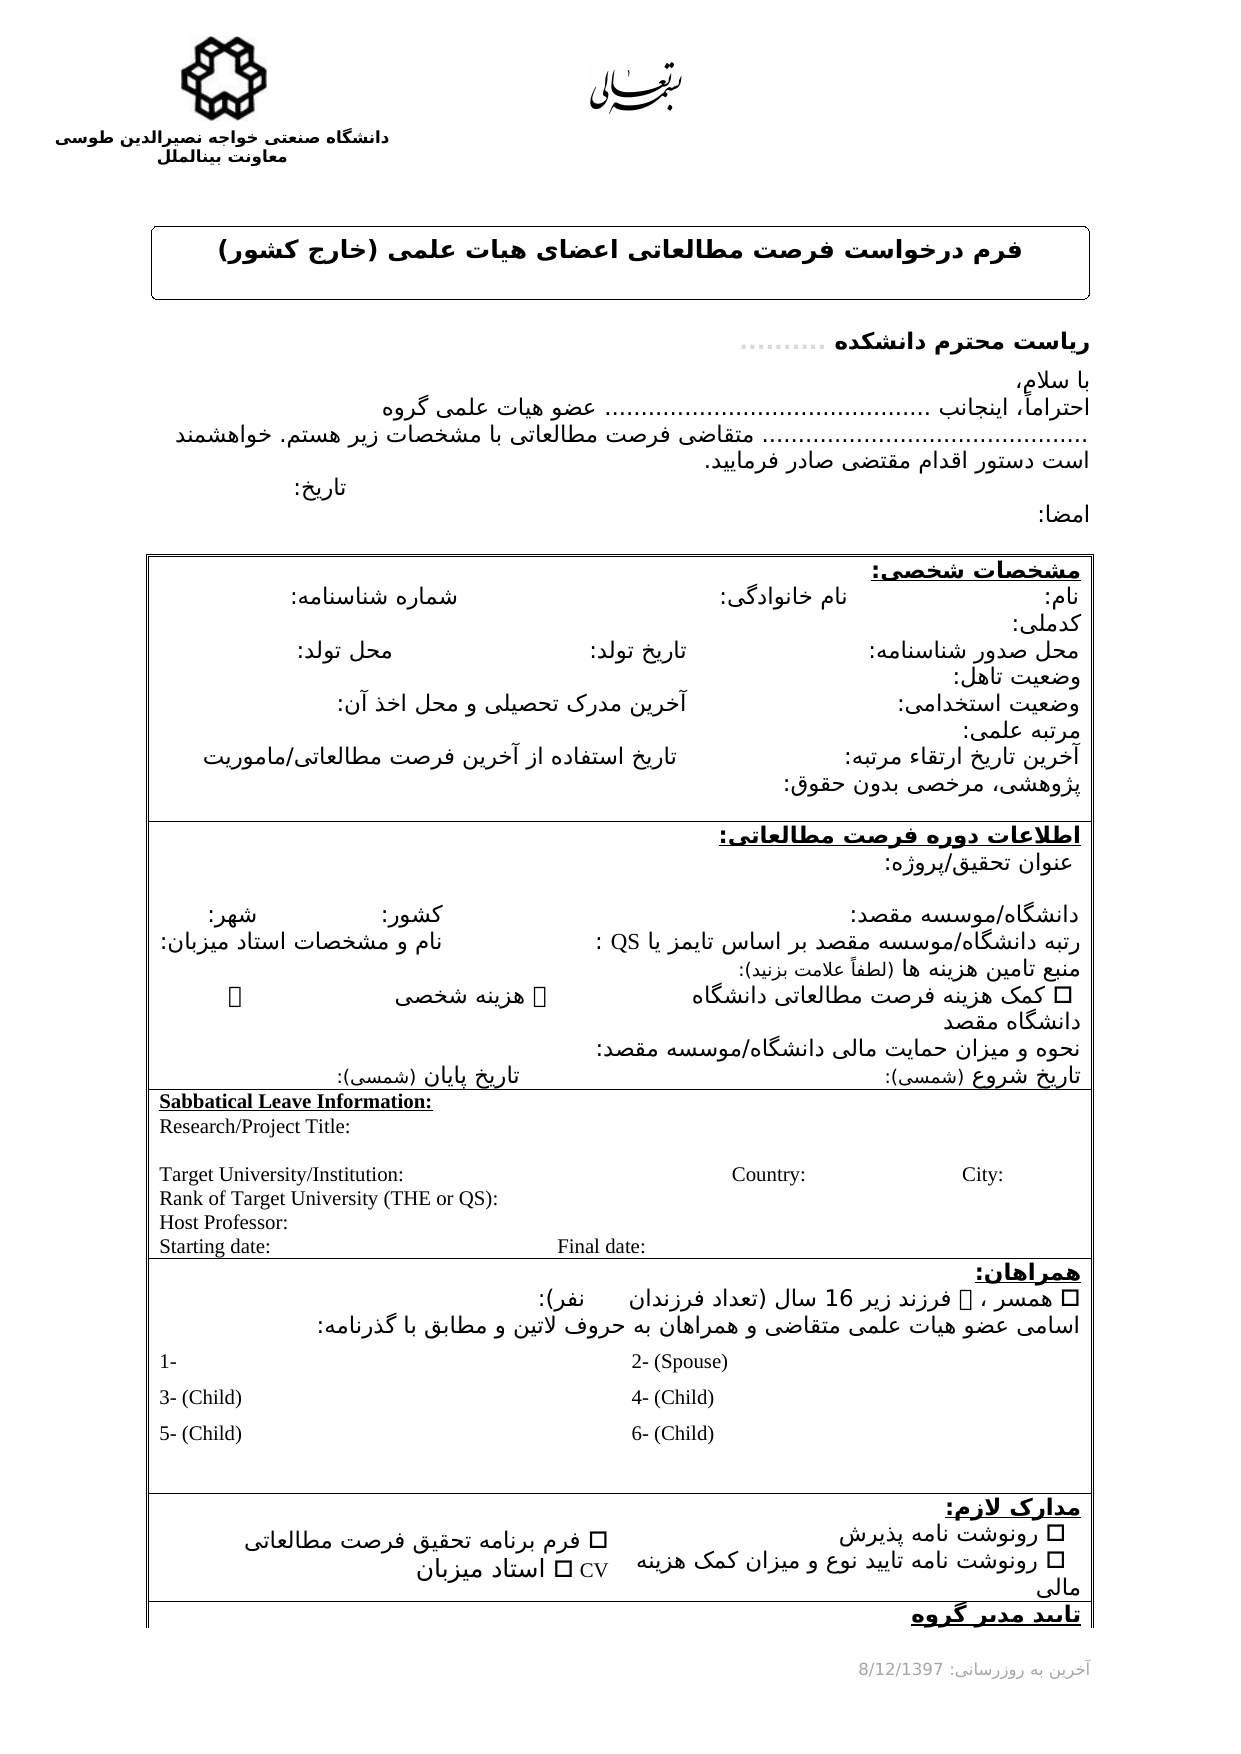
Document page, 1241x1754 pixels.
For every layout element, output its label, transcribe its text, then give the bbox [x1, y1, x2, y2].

picture [180, 36, 268, 121]
table_cell 1- 3- (Child) 5- (Child) [149, 1349, 620, 1493]
table_cell 2- (Spouse) 4- (Child) 6- (Child) [620, 1349, 1091, 1493]
table_cell فرم برنامه تحقیق فرصت مطالعاتی CV استاد میزبان [149, 1494, 620, 1601]
table_cell اطلاعات دوره فرصت مطالعاتی: عنوان تحقیق/پروژه: دانشگاه/موسسه مقصد: کشور: شهر: رتبه دانشگاه/موسسه مقصد بر اساس تایمز یا QS : نام و مشخصات استاد میزبان: منبع تامین هزینه ها (لطفاً علامت بزنید): کمک هزینه فرصت مطالعاتی دانشگاه هزینه شخصی دانشگاه مقصد نحوه و میزان حمایت مالی دانشگاه/موسسه مقصد: تاریخ شروع (شمسی): تاریخ پایان (شمسی): [149, 822, 1091, 1088]
subtitle ریاست محترم دانشكده .......... [150, 328, 1090, 355]
text با سلام، [150, 367, 1090, 394]
picture [588, 61, 684, 116]
table_header مشخصات شخصی: نام: نام خانوادگی: شماره شناسنامه: کدملی: محل صدور شناسنامه: تاریخ تولد: محل تولد: وضعیت تاهل: وضعیت استخدامی: آخرین مدرک تحصیلی و محل اخذ آن: مرتبه علمی: آخرین تاریخ ارتقاء مرتبه: تاریخ استفاده از آخرین فرصت مطالعاتی/ماموریت پژوهشی، مرخصی بدون حقوق: [149, 557, 1091, 821]
text احتراماً، اینجانب ............................................. عضو هیات علمی گروه ............................................. متقاضی فرصت مطالعاتی با مشخصات زیر هستم. خواهشمند است دستور اقدام مقتضی صادر فرمایید. [150, 394, 1090, 474]
text تاریخ: امضا: [150, 474, 1090, 527]
table_cell همراهان: همسر ، فرزند زیر 16 سال (تعداد فرزندان نفر): اسامی عضو هیات علمی متقاضی و همراهان به حروف لاتین و مطابق با گذرنامه: [149, 1259, 1091, 1349]
table_cell Sabbatical Leave Information: Research/Project Title: Target University/Institution: Country: City: Rank of Target University (THE or QS): Host Professor: Starting date: Final date: [149, 1090, 1091, 1258]
table_cell مدارک لازم: رونوشت نامه پذیرش رونوشت نامه تایید نوع و میزان کمک هزینه مالی [620, 1494, 1091, 1601]
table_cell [149, 1602, 1091, 1628]
